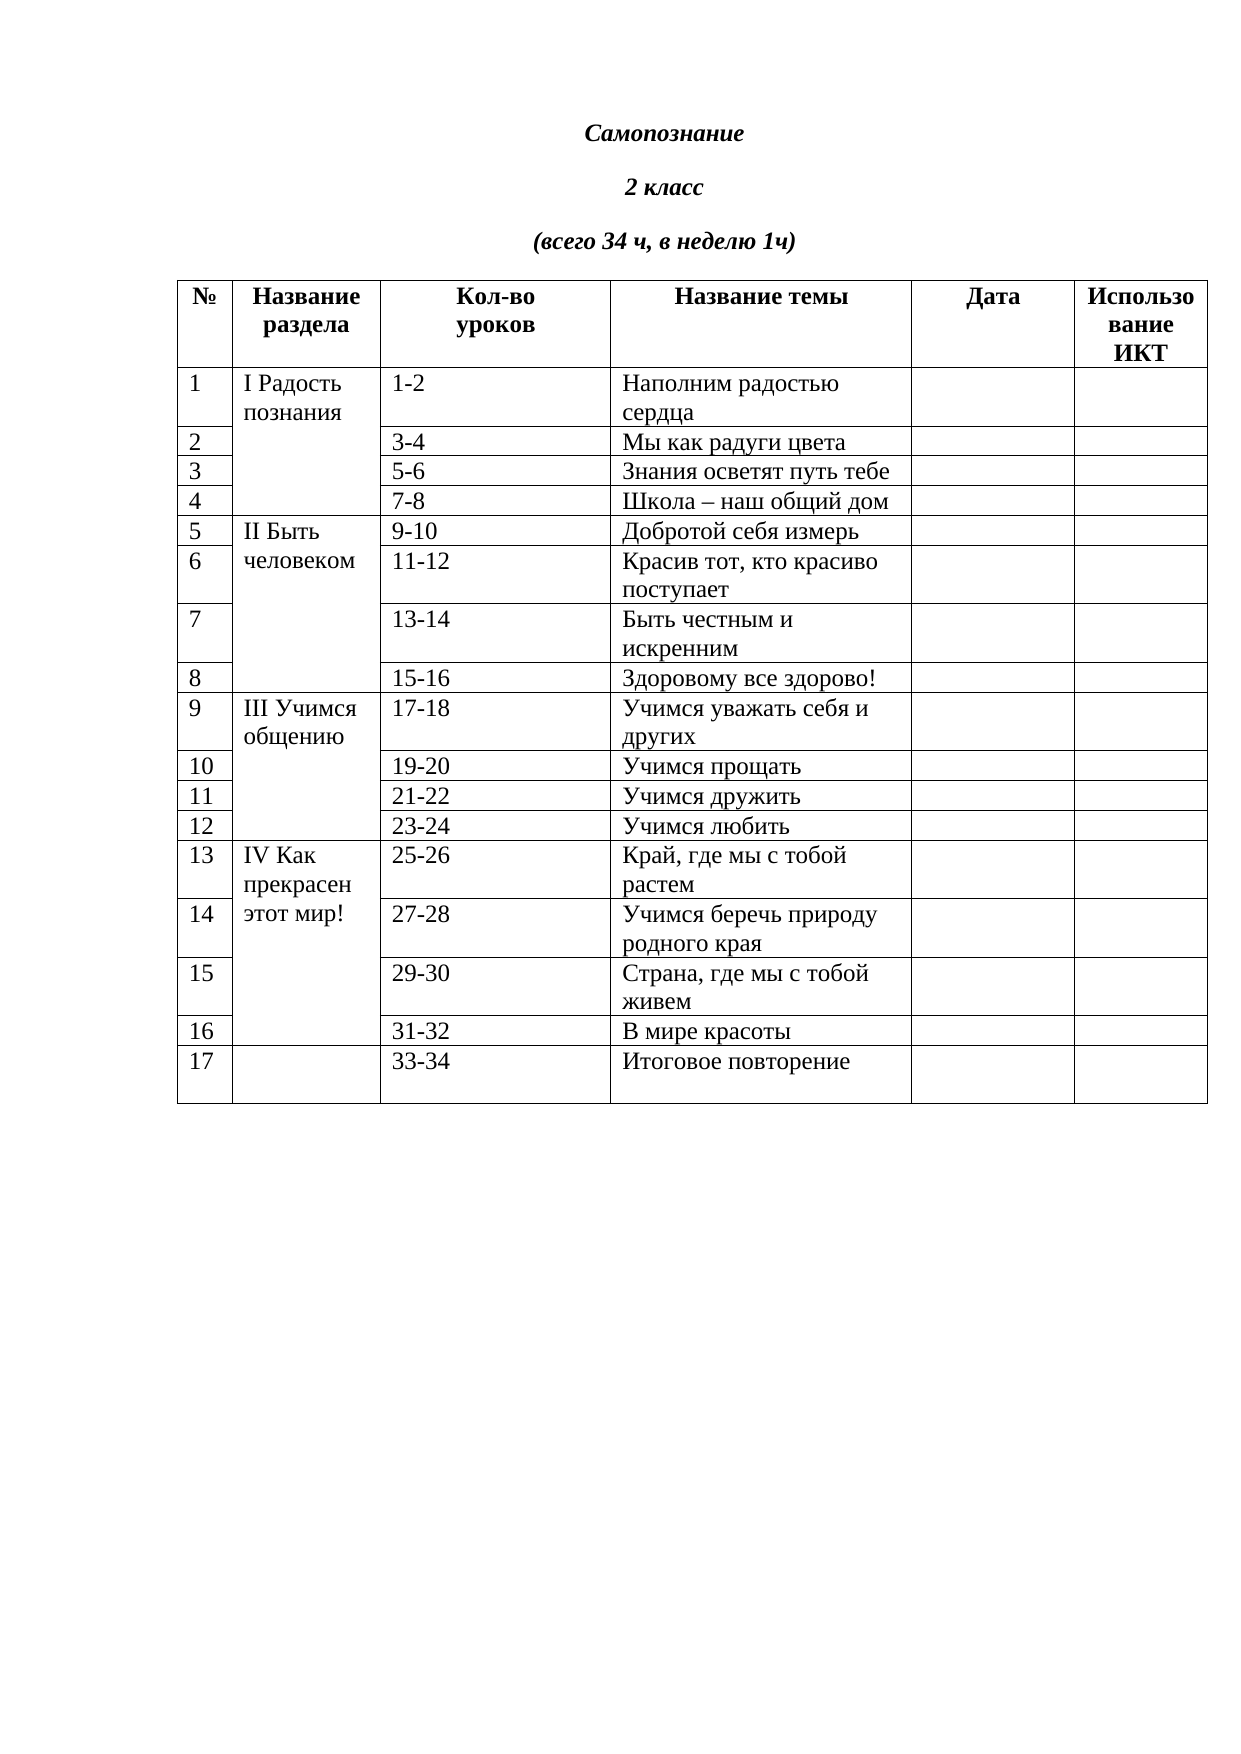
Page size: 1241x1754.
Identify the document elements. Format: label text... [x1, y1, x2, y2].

table_cell 12 [178, 811, 232, 839]
table_cell 1-2 [381, 368, 610, 426]
table_cell 33-34 [381, 1046, 610, 1103]
table_cell 9-10 [381, 516, 610, 545]
text (всего 34 ч, в неделю 1ч) [177, 226, 1152, 254]
text Самопознание [177, 118, 1152, 147]
table_cell 29-30 [381, 958, 610, 1015]
table_cell [912, 368, 1074, 426]
table_cell 13-14 [381, 604, 610, 662]
table_cell [912, 486, 1074, 515]
table_header Использование ИКТ [1075, 281, 1207, 367]
table_cell [912, 811, 1074, 839]
table_cell Учимся прощать [611, 751, 911, 780]
table_cell 7 [178, 604, 232, 662]
table_cell Учимся любить [611, 811, 911, 839]
table_cell [1075, 486, 1207, 515]
table_header № [178, 281, 232, 367]
table_cell IV Как прекрасен этот мир! [233, 841, 380, 1045]
table_cell Школа – наш общий дом [611, 486, 911, 515]
table_cell 4 [178, 486, 232, 515]
table_cell Учимся дружить [611, 781, 911, 810]
table_cell 6 [178, 546, 232, 603]
table_cell [1075, 1046, 1207, 1103]
table_cell [912, 693, 1074, 750]
table_cell [1075, 516, 1207, 545]
table_cell [1075, 456, 1207, 485]
table_cell 14 [178, 899, 232, 957]
table_cell [912, 663, 1074, 692]
table_cell 11 [178, 781, 232, 810]
table_cell [1075, 899, 1207, 957]
table_cell 3-4 [381, 427, 610, 455]
table_header Дата [912, 281, 1074, 367]
table_cell Быть честным и искренним [611, 604, 911, 662]
table_cell Красив тот, кто красиво поступает [611, 546, 911, 603]
table_header Кол-во уроков [381, 281, 610, 367]
table_cell 15 [178, 958, 232, 1015]
table_cell III Учимся общению [233, 693, 380, 839]
table_cell [1075, 604, 1207, 662]
table_cell [233, 1046, 380, 1103]
table_cell 11-12 [381, 546, 610, 603]
table_cell 21-22 [381, 781, 610, 810]
text 2 класс [177, 172, 1152, 201]
table_cell 3 [178, 456, 232, 485]
table_cell Знания осветят путь тебе [611, 456, 911, 485]
table_cell [912, 958, 1074, 1015]
table_cell [1075, 693, 1207, 750]
table_cell [912, 899, 1074, 957]
table_cell [1075, 958, 1207, 1015]
table_cell 13 [178, 841, 232, 898]
table_cell [1075, 368, 1207, 426]
table_cell 16 [178, 1016, 232, 1045]
table_cell [912, 841, 1074, 898]
table_header Название темы [611, 281, 911, 367]
table_cell Мы как радуги цвета [611, 427, 911, 455]
table_cell [1075, 841, 1207, 898]
table_cell [1075, 811, 1207, 839]
table_cell 17-18 [381, 693, 610, 750]
table_header Название раздела [233, 281, 380, 367]
table_cell II Быть человеком [233, 516, 380, 692]
table_cell Край, где мы с тобой растем [611, 841, 911, 898]
table_cell [912, 516, 1074, 545]
table_cell [912, 781, 1074, 810]
table_cell 1 [178, 368, 232, 426]
table_cell [1075, 781, 1207, 810]
table_cell 23-24 [381, 811, 610, 839]
table_cell [912, 546, 1074, 603]
table_cell [1075, 663, 1207, 692]
table_cell Здоровому все здорово! [611, 663, 911, 692]
table_cell [912, 456, 1074, 485]
table_cell 8 [178, 663, 232, 692]
table_cell [1075, 751, 1207, 780]
table_cell 27-28 [381, 899, 610, 957]
table_cell Учимся беречь природу родного края [611, 899, 911, 957]
table_cell 17 [178, 1046, 232, 1103]
table_cell I Радость познания [233, 368, 380, 515]
table_cell [912, 1016, 1074, 1045]
table_cell [1075, 546, 1207, 603]
table_cell Итоговое повторение [611, 1046, 911, 1103]
table_cell [912, 1046, 1074, 1103]
table_cell 7-8 [381, 486, 610, 515]
table_cell [1075, 427, 1207, 455]
table_cell [912, 751, 1074, 780]
table_cell [912, 604, 1074, 662]
table_cell [1075, 1016, 1207, 1045]
table_cell 25-26 [381, 841, 610, 898]
table_cell Добротой себя измерь [611, 516, 911, 545]
table_cell 5 [178, 516, 232, 545]
table_cell 5-6 [381, 456, 610, 485]
table_cell Наполним радостью сердца [611, 368, 911, 426]
table_cell 31-32 [381, 1016, 610, 1045]
table_cell [912, 427, 1074, 455]
table_cell 10 [178, 751, 232, 780]
table_cell 19-20 [381, 751, 610, 780]
table_cell 2 [178, 427, 232, 455]
table_cell 15-16 [381, 663, 610, 692]
table_cell Страна, где мы с тобой живем [611, 958, 911, 1015]
table_cell Учимся уважать себя и других [611, 693, 911, 750]
table_cell В мире красоты [611, 1016, 911, 1045]
table_cell 9 [178, 693, 232, 750]
